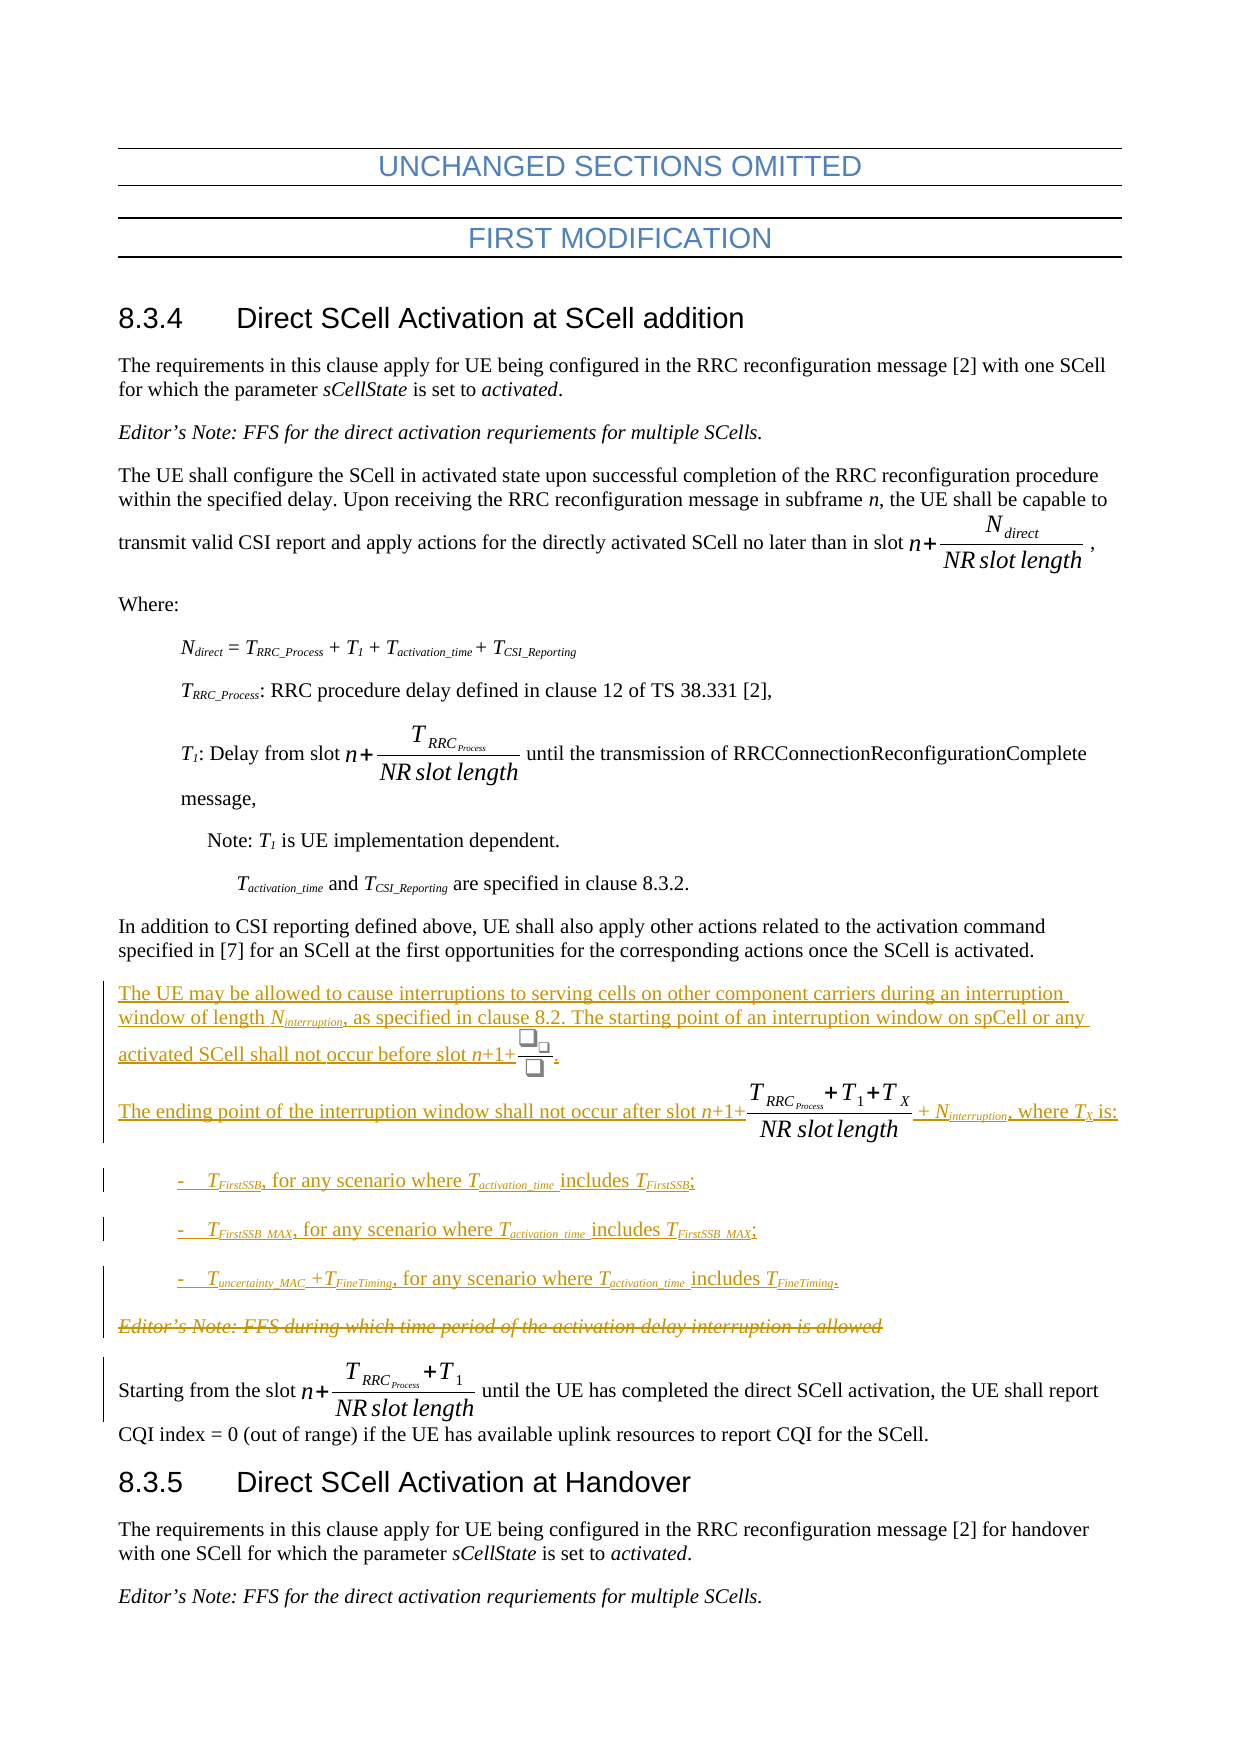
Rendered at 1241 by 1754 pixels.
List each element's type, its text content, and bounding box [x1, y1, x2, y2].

text The UE shall configure the SCell in activated state upon successful completion of the RRC reconfiguration procedure within the specified delay. Upon receiving the RRC reconfiguration message in subframe n, the UE shall be capable to transmit valid CSI report and apply actions for the directly activated SCell no later than in slot , [118, 463, 1122, 573]
text Note: T1 is UE implementation dependent. [181, 828, 1122, 852]
text Ndirect = TRRC_Process + T1 + Tactivation_time + TCSI_Reporting [181, 635, 1122, 659]
text Tactivation_time and TCSI_Reporting are specified in clause 8.3.2. [236, 871, 1122, 895]
text The requirements in this clause apply for UE being configured in the RRC reconfiguration message [2] with one SCell for which the parameter sCellState is set to activated. [118, 353, 1122, 401]
text The requirements in this clause apply for UE being configured in the RRC reconfiguration message [2] for handover with one SCell for which the parameter sCellState is set to activated. [118, 1517, 1122, 1565]
text TRRC_Process: RRC procedure delay defined in clause 12 of TS 38.331 [2], [181, 678, 1122, 702]
text Unchanged Sections Omitted [118, 149, 1122, 185]
text In addition to CSI reporting defined above, UE shall also apply other actions related to the activation command specified in [7] for an SCell at the first opportunities for the corresponding actions once the SCell is activated. [118, 914, 1122, 962]
text 8.3.5 Direct SCell Activation at Handover [118, 1465, 1122, 1498]
text 8.3.4 Direct SCell Activation at SCell addition [118, 301, 1122, 334]
text Editor’s Note: FFS for the direct activation requriements for multiple SCells. [118, 420, 1122, 444]
text T1: Delay from slot until the transmission of RRCConnectionReconfigurationComplete message, [181, 721, 1122, 809]
text First Modification [118, 219, 1122, 256]
text Where: [118, 592, 1122, 616]
text Editor’s Note: FFS for the direct activation requriements for multiple SCells. [118, 1584, 1122, 1608]
text Starting from the slot until the UE has completed the direct SCell activation, the UE shall report CQI index = 0 (out of range) if the UE has available uplink resources to report CQI for the SCell. [118, 1357, 1122, 1446]
